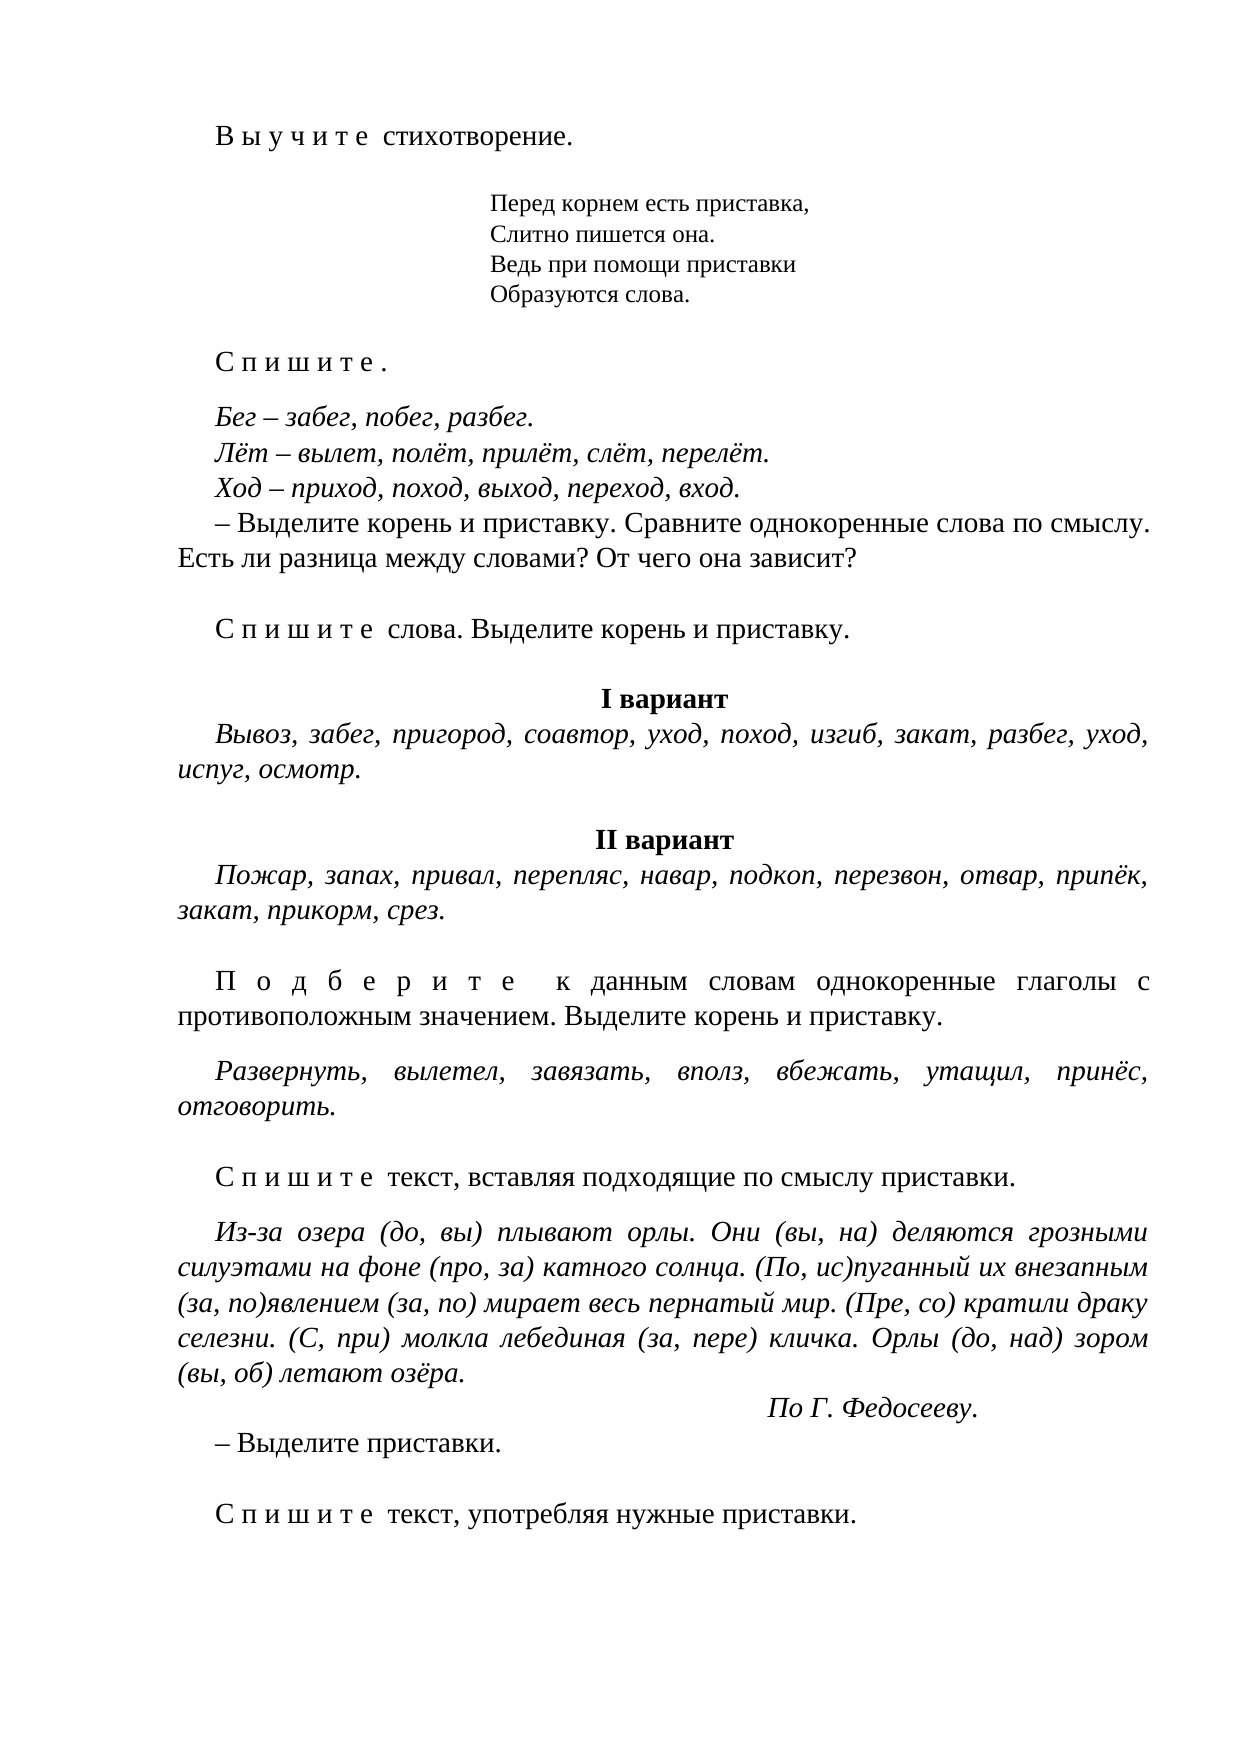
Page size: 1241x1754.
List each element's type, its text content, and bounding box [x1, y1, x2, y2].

text Перед корнем есть приставка, [177, 188, 1152, 217]
text Ведь при помощи приставки [177, 249, 1152, 277]
text Развернуть, вылетел, завязать, вполз, вбежать, утащил, принёс, отговорить. [177, 1053, 1152, 1122]
text Ход – приход, поход, выход, переход, вход. [177, 470, 1152, 503]
text Из-за озера (до, вы) плывают орлы. Они (вы, на) деляются грозными силуэтами на фоне (про, за) катного солнца. (По, ис)пуганный их внезапным (за, по)явлением (за, по) мирает весь пернатый мир. (Пре, со) кратили драку селезни. (С, при) молкла лебединая (за, пере) кличка. Орлы (до, над) зором (вы, об) летают озёра. [177, 1214, 1152, 1389]
text Образуются слова. [177, 279, 1152, 308]
text Пожар, запах, привал, перепляс, навар, подкоп, перезвон, отвар, припёк, закат, прикорм, срез. [177, 857, 1152, 926]
text С п и ш и т е текст, употребляя нужные приставки. [177, 1496, 1152, 1529]
text Вывоз, забег, пригород, соавтор, уход, поход, изгиб, закат, разбег, уход, испуг, осмотр. [177, 716, 1152, 785]
text I вариант [177, 681, 1152, 715]
text – Выделите корень и приставку. Сравните однокоренные слова по смыслу. Есть ли разница между словами? От чего она зависит? [177, 505, 1152, 574]
text П о д б е р и т е к данным словам однокоренные глаголы с противоположным значением. Выделите корень и приставку. [177, 963, 1152, 1032]
text С п и ш и т е текст, вставляя подходящие по смыслу приставки. [177, 1159, 1152, 1192]
text II вариант [177, 822, 1152, 856]
text Лёт – вылет, полёт, прилёт, слёт, перелёт. [177, 435, 1152, 468]
text С п и ш и т е слова. Выделите корень и приставку. [177, 611, 1152, 644]
text – Выделите приставки. [177, 1426, 1152, 1459]
text Слитно пишется она. [177, 219, 1152, 247]
text С п и ш и т е . [177, 344, 1152, 378]
text В ы у ч и т е стихотворение. [177, 118, 1152, 152]
text Бег – забег, побег, разбег. [177, 399, 1152, 433]
text По Г. Федосееву. [177, 1390, 1152, 1424]
